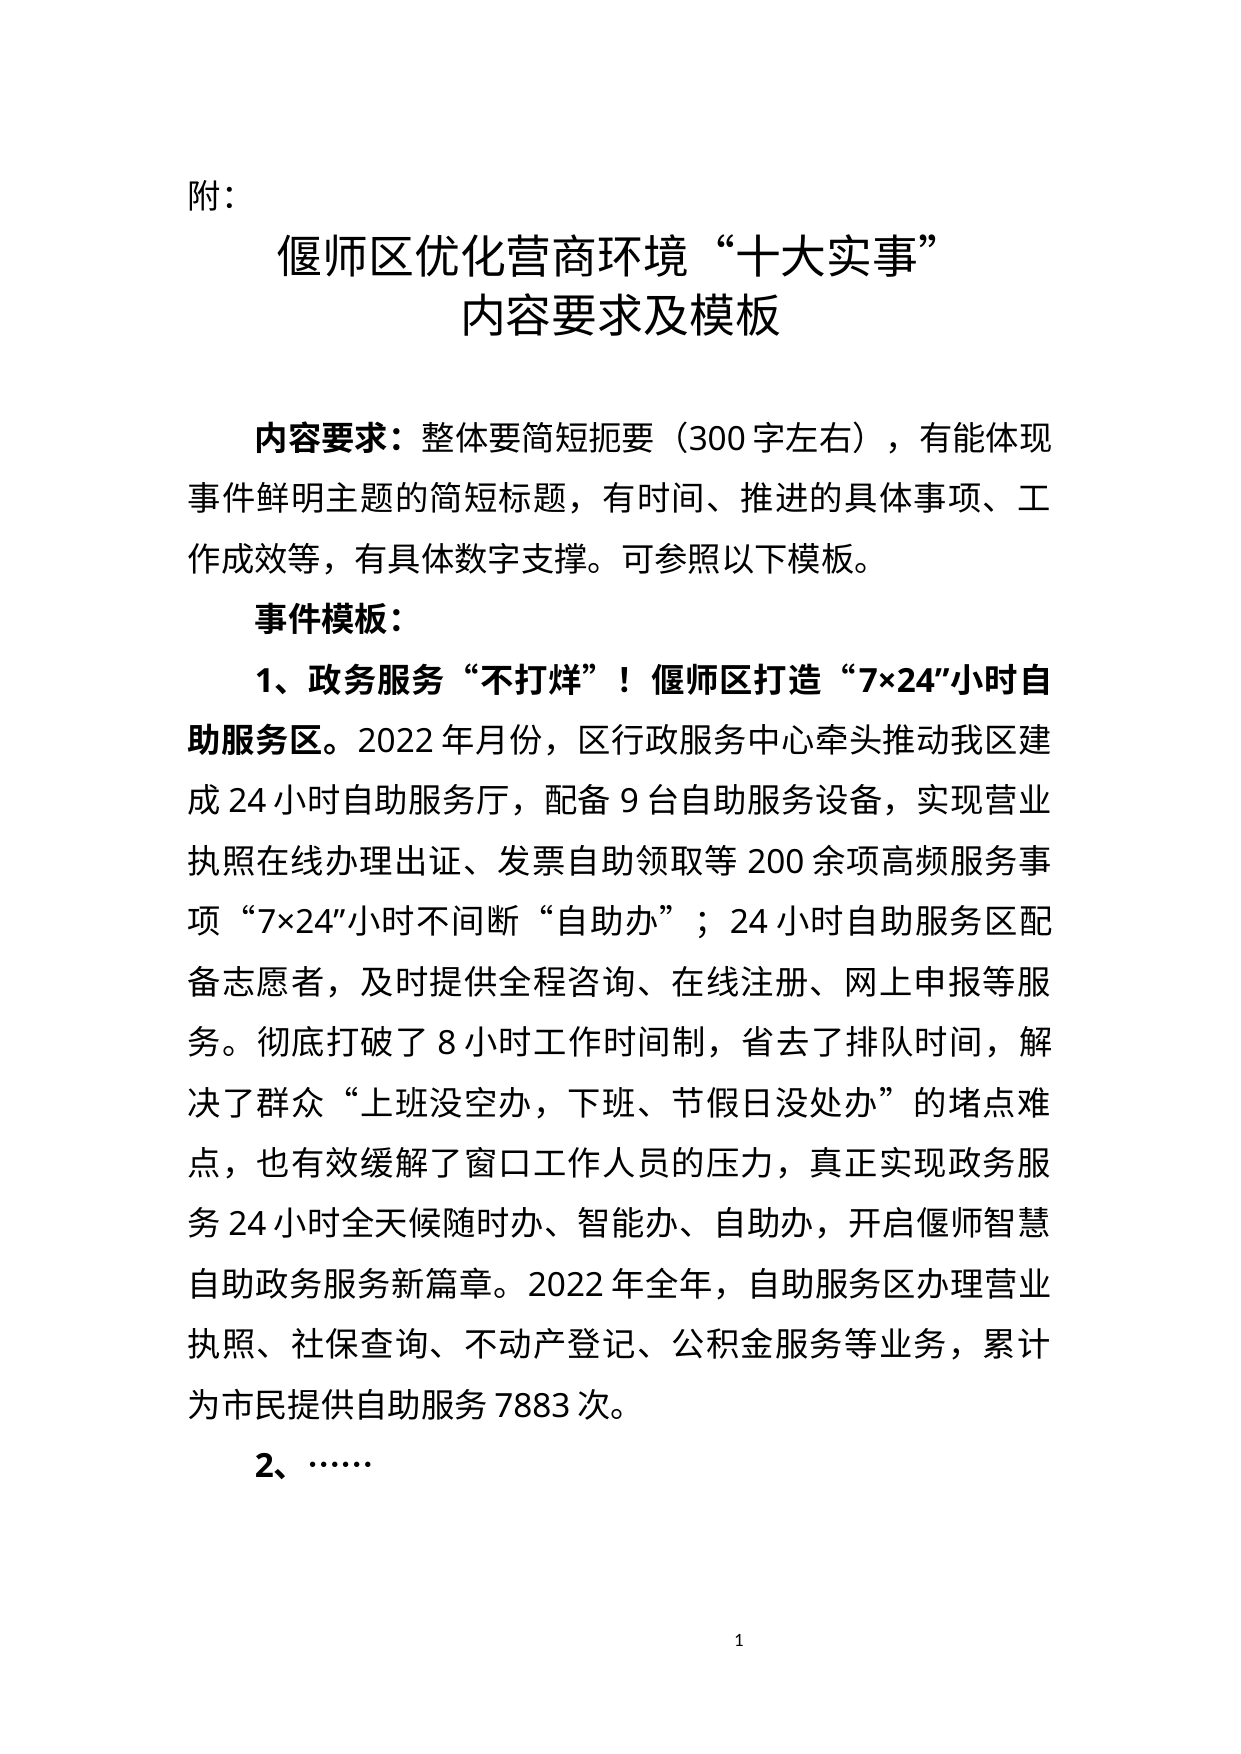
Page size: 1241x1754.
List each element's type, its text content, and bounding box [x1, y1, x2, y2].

subtitle 内容要求：整体要简短扼要（300字左右），有能体现事件鲜明主题的简短标题，有时间、推进的具体事项、工作成效等，有具体数字支撑。可参照以下模板。 [187, 402, 1053, 583]
text 附： [187, 162, 1053, 227]
subtitle 1、政务服务“不打烊”！偃师区打造“7×24”小时自助服务区。2022年月份，区行政服务中心牵头推动我区建成24小时自助服务厅，配备9台自助服务设备，实现营业执照在线办理出证、发票自助领取等200余项高频服务事项“7×24”小时不间断“自助办”；24小时自助服务区配备志愿者，及时提供全程咨询、在线注册、网上申报等服务。彻底打破了8小时工作时间制，省去了排队时间，解决了群众“上班没空办，下班、节假日没处办”的堵点难点，也有效缓解了窗口工作人员的压力，真正实现政务服务24小时全天候随时办、智能办、自助办，开启偃师智慧自助政务服务新篇章。2022年全年，自助服务区办理营业执照、社保查询、不动产登记、公积金服务等业务，累计为市民提供自助服务7883次。 [187, 644, 1053, 1429]
text 偃师区优化营商环境“十大实事” [187, 227, 1053, 285]
subtitle 事件模板： [187, 583, 1053, 644]
text 内容要求及模板 [187, 285, 1053, 344]
subtitle 2、…… [187, 1429, 1053, 1489]
